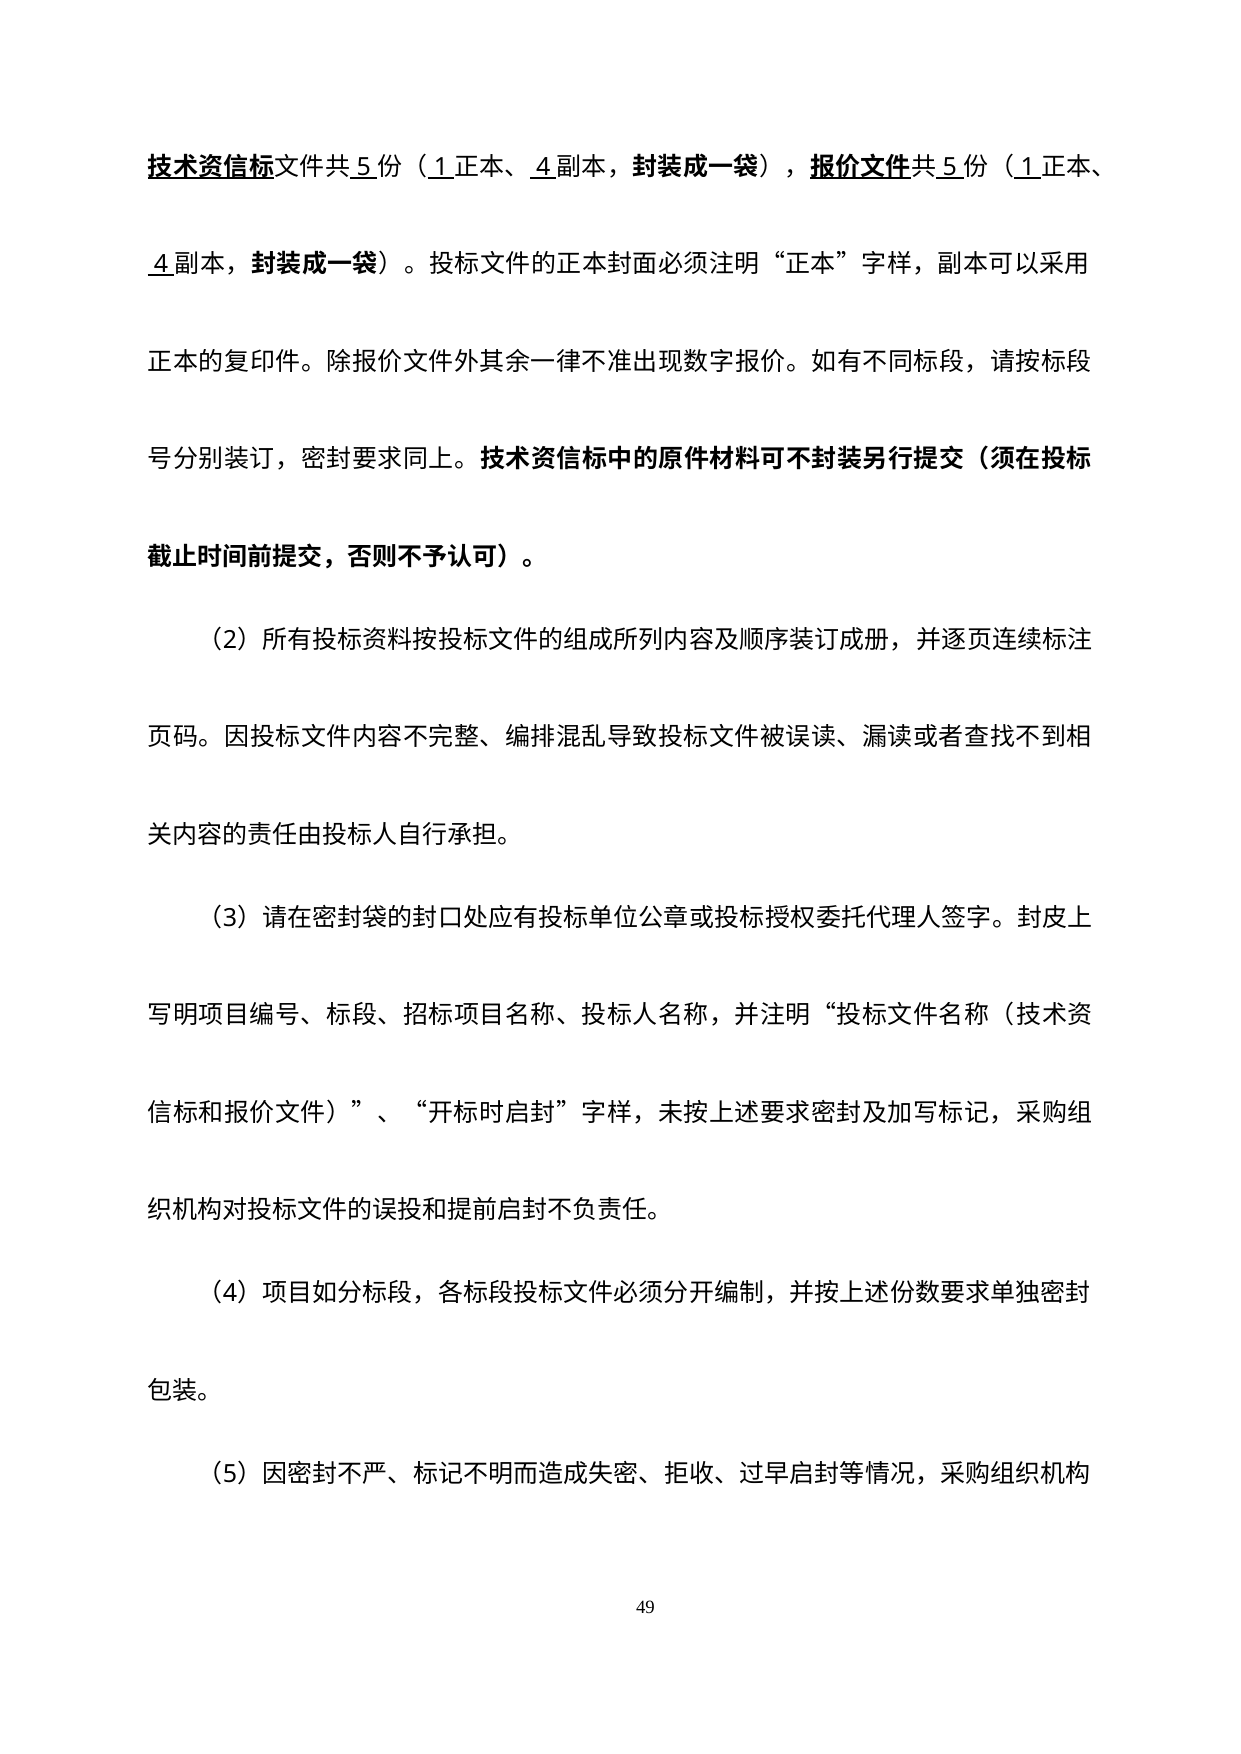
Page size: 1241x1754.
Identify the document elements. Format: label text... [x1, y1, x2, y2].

text （4）项目如分标段，各标段投标文件必须分开编制，并按上述份数要求单独密封包装。 [148, 1258, 1093, 1421]
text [148, 132, 1093, 587]
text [148, 1439, 1093, 1504]
text （3）请在密封袋的封口处应有投标单位公章或投标授权委托代理人签字。封皮上写明项目编号、标段、招标项目名称、投标人名称，并注明“投标文件名称（技术资信标和报价文件）”、“开标时启封”字样，未按上述要求密封及加写标记，采购组织机构对投标文件的误投和提前启封不负责任。 [148, 883, 1093, 1240]
text （2）所有投标资料按投标文件的组成所列内容及顺序装订成册，并逐页连续标注页码。因投标文件内容不完整、编排混乱导致投标文件被误读、漏读或者查找不到相关内容的责任由投标人自行承担。 [148, 605, 1093, 865]
